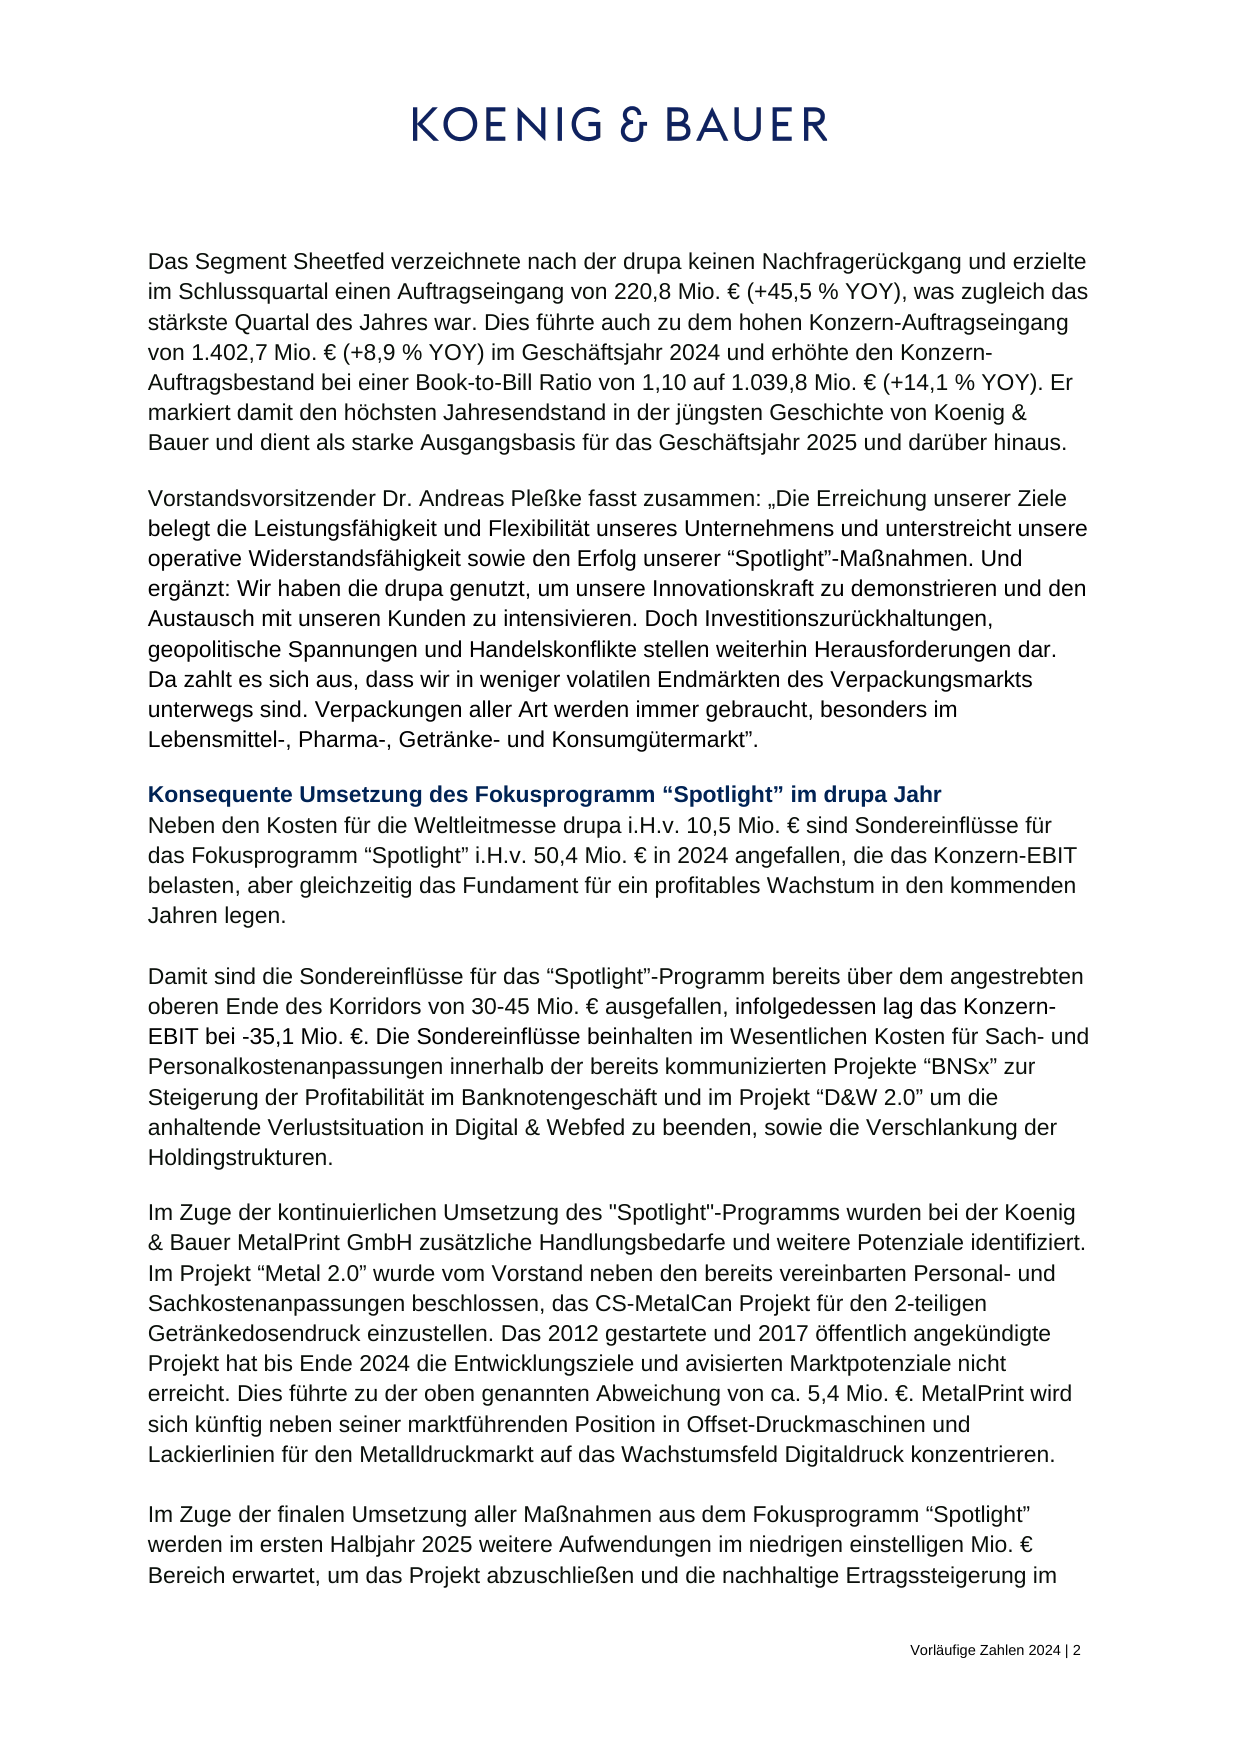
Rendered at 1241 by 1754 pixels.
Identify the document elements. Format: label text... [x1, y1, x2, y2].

text Konsequente Umsetzung des Fokusprogramm “Spotlight” im drupa Jahr Neben den Kosten für die Weltleitmesse drupa i.H.v. 10,5 Mio. € sind Sondereinflüsse für das Fokusprogramm “Spotlight” i.H.v. 50,4 Mio. € in 2024 angefallen, die das Konzern-EBIT belasten, aber gleichzeitig das Fundament für ein profitables Wachstum in den kommenden Jahren legen. Damit sind die Sondereinflüsse für das “Spotlight”-Programm bereits über dem angestrebten oberen Ende des Korridors von 30-45 Mio. € ausgefallen, infolgedessen lag das Konzern-EBIT bei -35,1 Mio. €. Die Sondereinflüsse beinhalten im Wesentlichen Kosten für Sach- und Personalkostenanpassungen innerhalb der bereits kommunizierten Projekte “BNSx” zur Steigerung der Profitabilität im Banknotengeschäft und im Projekt “D&W 2.0” um die anhaltende Verlustsituation in Digital & Webfed zu beenden, sowie die Verschlankung der Holdingstrukturen. [148, 781, 1092, 1170]
text Vorstandsvorsitzender Dr. Andreas Pleßke fasst zusammen: „Die Erreichung unserer Ziele belegt die Leistungsfähigkeit und Flexibilität unseres Unternehmens und unterstreicht unsere operative Widerstandsfähigkeit sowie den Erfolg unserer “Spotlight”-Maßnahmen. Und ergänzt: Wir haben die drupa genutzt, um unsere Innovationskraft zu demonstrieren und den Austausch mit unseren Kunden zu intensivieren. Doch Investitionszurückhaltungen, geopolitische Spannungen und Handelskonflikte stellen weiterhin Herausforderungen dar. Da zahlt es sich aus, dass wir in weniger volatilen Endmärkten des Verpackungsmarkts unterwegs sind. Verpackungen aller Art werden immer gebraucht, besonders im Lebensmittel-, Pharma-, Getränke- und Konsumgütermarkt”. [148, 484, 1092, 752]
picture [413, 106, 828, 142]
text Das Segment Sheetfed verzeichnete nach der drupa keinen Nachfragerückgang und erzielte im Schlussquartal einen Auftragseingang von 220,8 Mio. € (+45,5 % YOY), was zugleich das stärkste Quartal des Jahres war. Dies führte auch zu dem hohen Konzern-Auftragseingang von 1.402,7 Mio. € (+8,9 % YOY) im Geschäftsjahr 2024 und erhöhte den Konzern-Auftragsbestand bei einer Book-to-Bill Ratio von 1,10 auf 1.039,8 Mio. € (+14,1 % YOY). Er markiert damit den höchsten Jahresendstand in der jüngsten Geschichte von Koenig & Bauer und dient als starke Ausgangsbasis für das Geschäftsjahr 2025 und darüber hinaus. [148, 248, 1092, 456]
